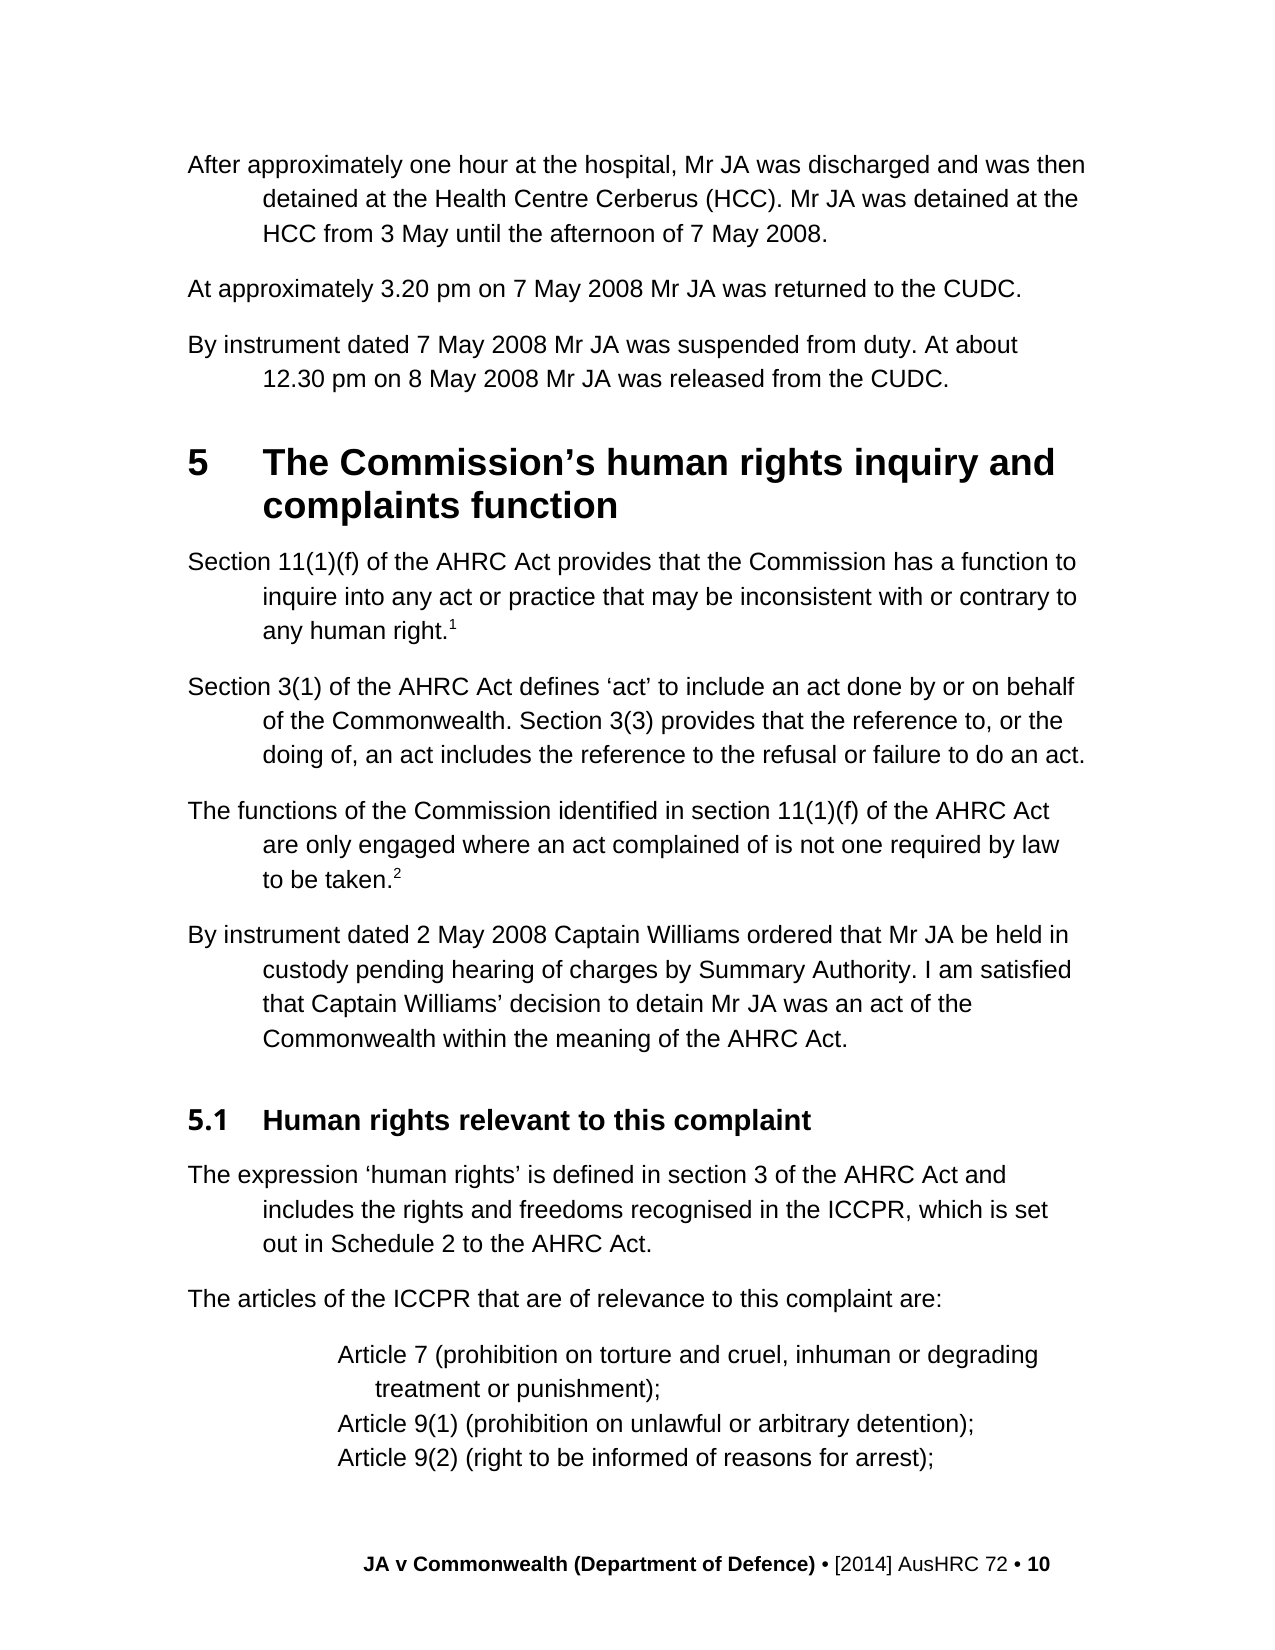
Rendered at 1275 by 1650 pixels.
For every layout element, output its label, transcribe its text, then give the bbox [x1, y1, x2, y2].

subtitle The Commission’s human rights inquiry and complaints function [187, 440, 1087, 526]
list Article 9(1) (prohibition on unlawful or arbitrary detention); [337, 1409, 1087, 1437]
list At approximately 3.20 pm on 7 May 2008 Mr JA was returned to the CUDC. [187, 274, 1087, 303]
list The expression ‘human rights’ is defined in section 3 of the AHRC Act and includes the rights and freedoms recognised in the ICCPR, which is set out in Schedule 2 to the AHRC Act. [187, 1160, 1087, 1258]
list Article 7 (prohibition on torture and cruel, inhuman or degrading treatment or punishment); [337, 1340, 1087, 1403]
subtitle Human rights relevant to this complaint [187, 1100, 1087, 1139]
list By instrument dated 2 May 2008 Captain Williams ordered that Mr JA be held in custody pending hearing of charges by Summary Authority. I am satisfied that Captain Williams’ decision to detain Mr JA was an act of the Commonwealth within the meaning of the AHRC Act. [187, 920, 1087, 1052]
list Section 3(1) of the AHRC Act defines ‘act’ to include an act done by or on behalf of the Commonwealth. Section 3(3) provides that the reference to, or the doing of, an act includes the reference to the refusal or failure to do an act. [187, 672, 1087, 769]
list Article 9(2) (right to be informed of reasons for arrest); [337, 1443, 1087, 1472]
list The articles of the ICCPR that are of relevance to this complaint are: [187, 1284, 1087, 1313]
list By instrument dated 7 May 2008 Mr JA was suspended from duty. At about 12.30 pm on 8 May 2008 Mr JA was released from the CUDC. [187, 329, 1087, 393]
list After approximately one hour at the hospital, Mr JA was discharged and was then detained at the Health Centre Cerberus (HCC). Mr JA was detained at the HCC from 3 May until the afternoon of 7 May 2008. [187, 150, 1087, 248]
list Section 11(1)(f) of the AHRC Act provides that the Commission has a function to inquire into any act or practice that may be inconsistent with or contrary to any human right.1 [187, 547, 1087, 645]
list The functions of the Commission identified in section 11(1)(f) of the AHRC Act are only engaged where an act complained of is not one required by law to be taken.2 [187, 796, 1087, 893]
